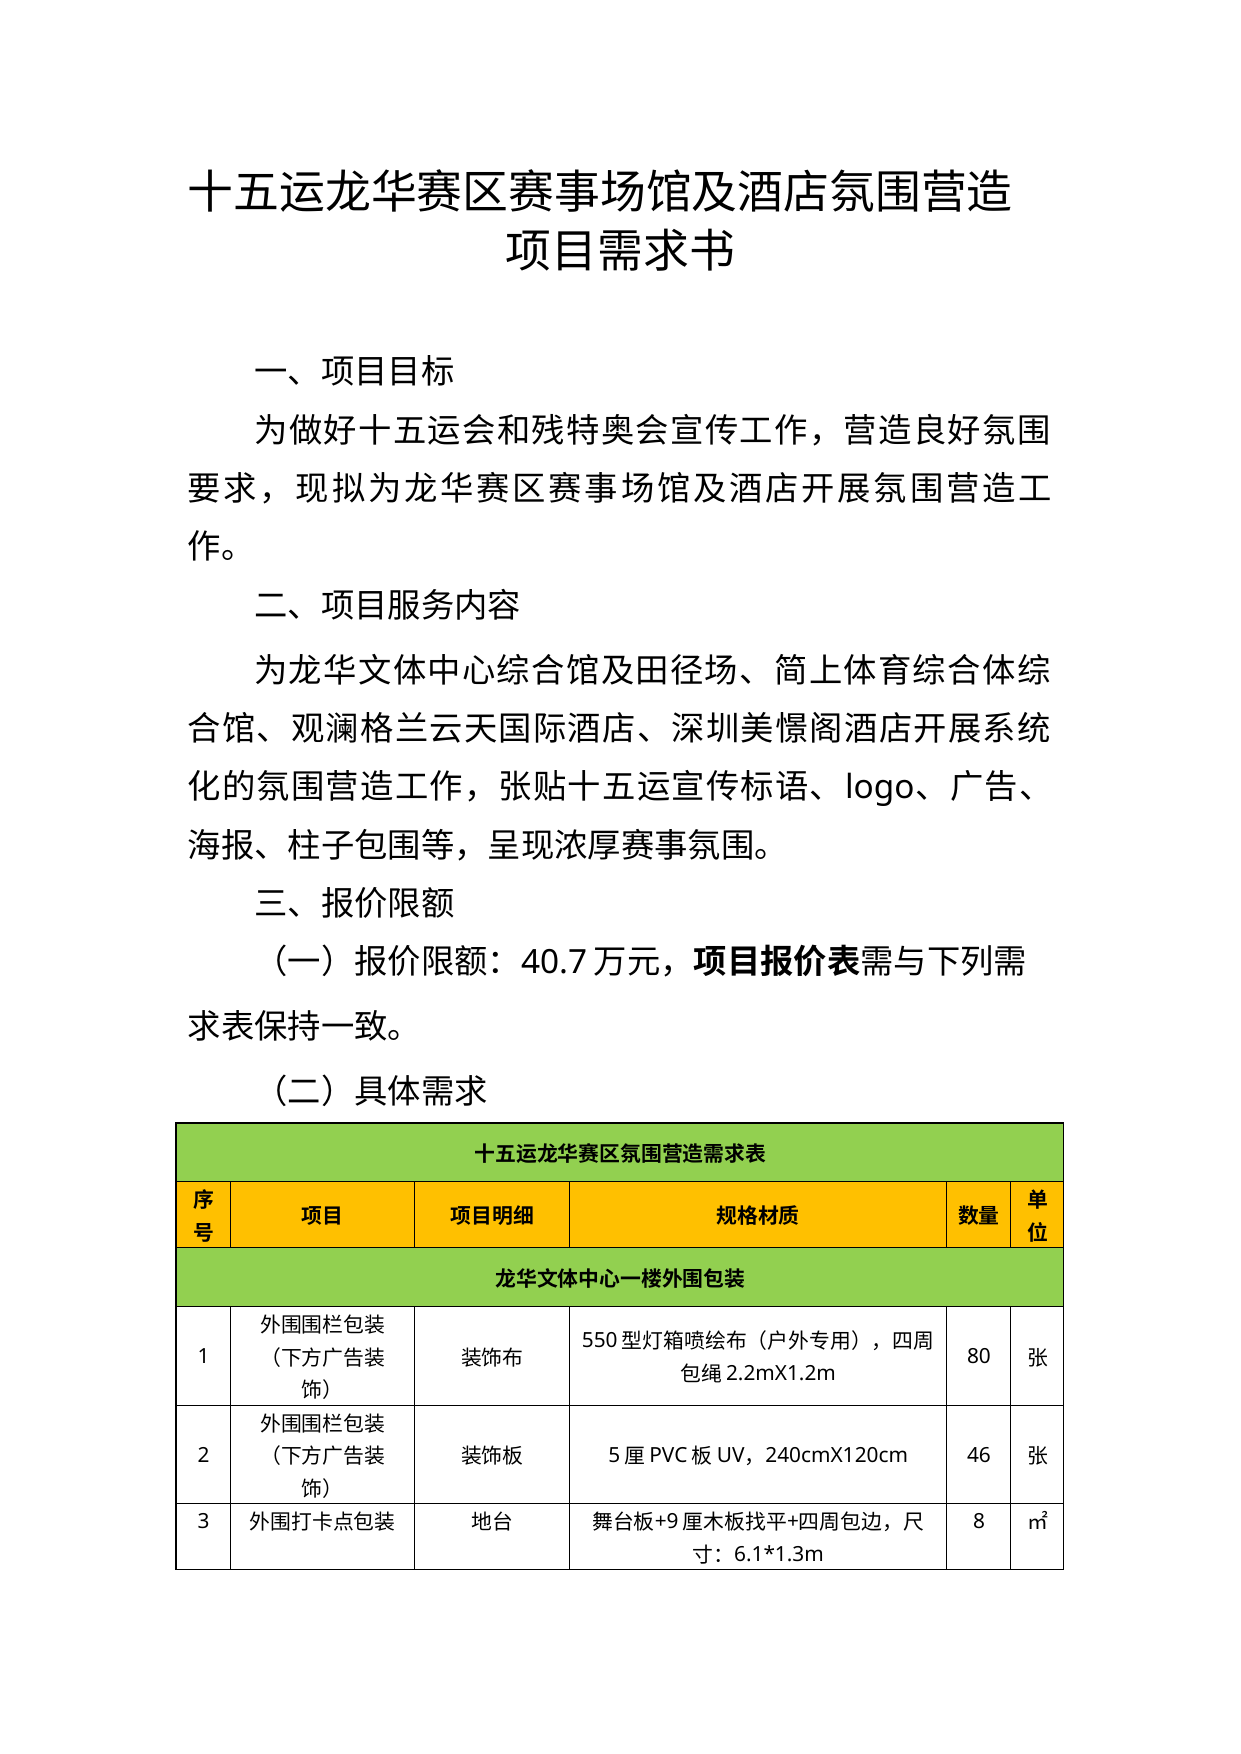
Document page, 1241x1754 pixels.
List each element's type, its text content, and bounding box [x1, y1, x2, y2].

table_header 十五运龙华赛区氛围营造需求表 [177, 1124, 1063, 1181]
table_cell 舞台板+9厘木板找平+四周包边，尺寸：6.1*1.3m [570, 1504, 946, 1569]
list （一）报价限额：40.7万元，项目报价表需与下列需求表保持一致。 [187, 927, 1053, 1057]
text 十五运龙华赛区赛事场馆及酒店氛围营造 [187, 162, 1053, 220]
text 为龙华文体中心综合馆及田径场、简上体育综合体综合馆、观澜格兰云天国际酒店、深圳美憬阁酒店开展系统化的氛围营造工作，张贴十五运宣传标语、logo、广告、海报、柱子包围等，呈现浓厚赛事氛围。 [187, 635, 1053, 869]
table_cell 项目明细 [415, 1182, 569, 1247]
text 一、项目目标 [187, 337, 1053, 395]
table_cell 8 [947, 1504, 1010, 1569]
table_cell 外围围栏包装 （下方广告装饰） [231, 1406, 414, 1503]
table_cell 80 [947, 1307, 1010, 1405]
table_cell 装饰布 [415, 1307, 569, 1405]
text 项目需求书 [187, 220, 1053, 279]
text 三、报价限额 [187, 869, 1053, 927]
table_cell 外围围栏包装 （下方广告装饰） [231, 1307, 414, 1405]
table_cell 2 [177, 1406, 230, 1503]
table_cell 单位 [1011, 1182, 1063, 1247]
table_cell 1 [177, 1307, 230, 1405]
table_cell 数量 [947, 1182, 1010, 1247]
table_cell 550型灯箱喷绘布（户外专用），四周包绳2.2mX1.2m [570, 1307, 946, 1405]
text 为做好十五运会和残特奥会宣传工作，营造良好氛围要求，现拟为龙华赛区赛事场馆及酒店开展氛围营造工作。 [187, 395, 1053, 570]
table_cell 规格材质 [570, 1182, 946, 1247]
table_cell 地台 [415, 1504, 569, 1569]
table_cell 张 [1011, 1406, 1063, 1503]
table_cell 张 [1011, 1307, 1063, 1405]
table_cell 3 [177, 1504, 230, 1569]
table_cell 项目 [231, 1182, 414, 1247]
table_cell ㎡ [1011, 1504, 1063, 1569]
table_cell 龙华文体中心一楼外围包装 [177, 1248, 1063, 1306]
table_cell 46 [947, 1406, 1010, 1503]
text 二、项目服务内容 [187, 570, 1053, 635]
list 具体需求 [187, 1057, 1053, 1122]
table_cell 装饰板 [415, 1406, 569, 1503]
table_cell 5厘PVC板UV，240cmX120cm [570, 1406, 946, 1503]
table_cell 序号 [177, 1182, 230, 1247]
table_cell 外围打卡点包装 [231, 1504, 414, 1569]
